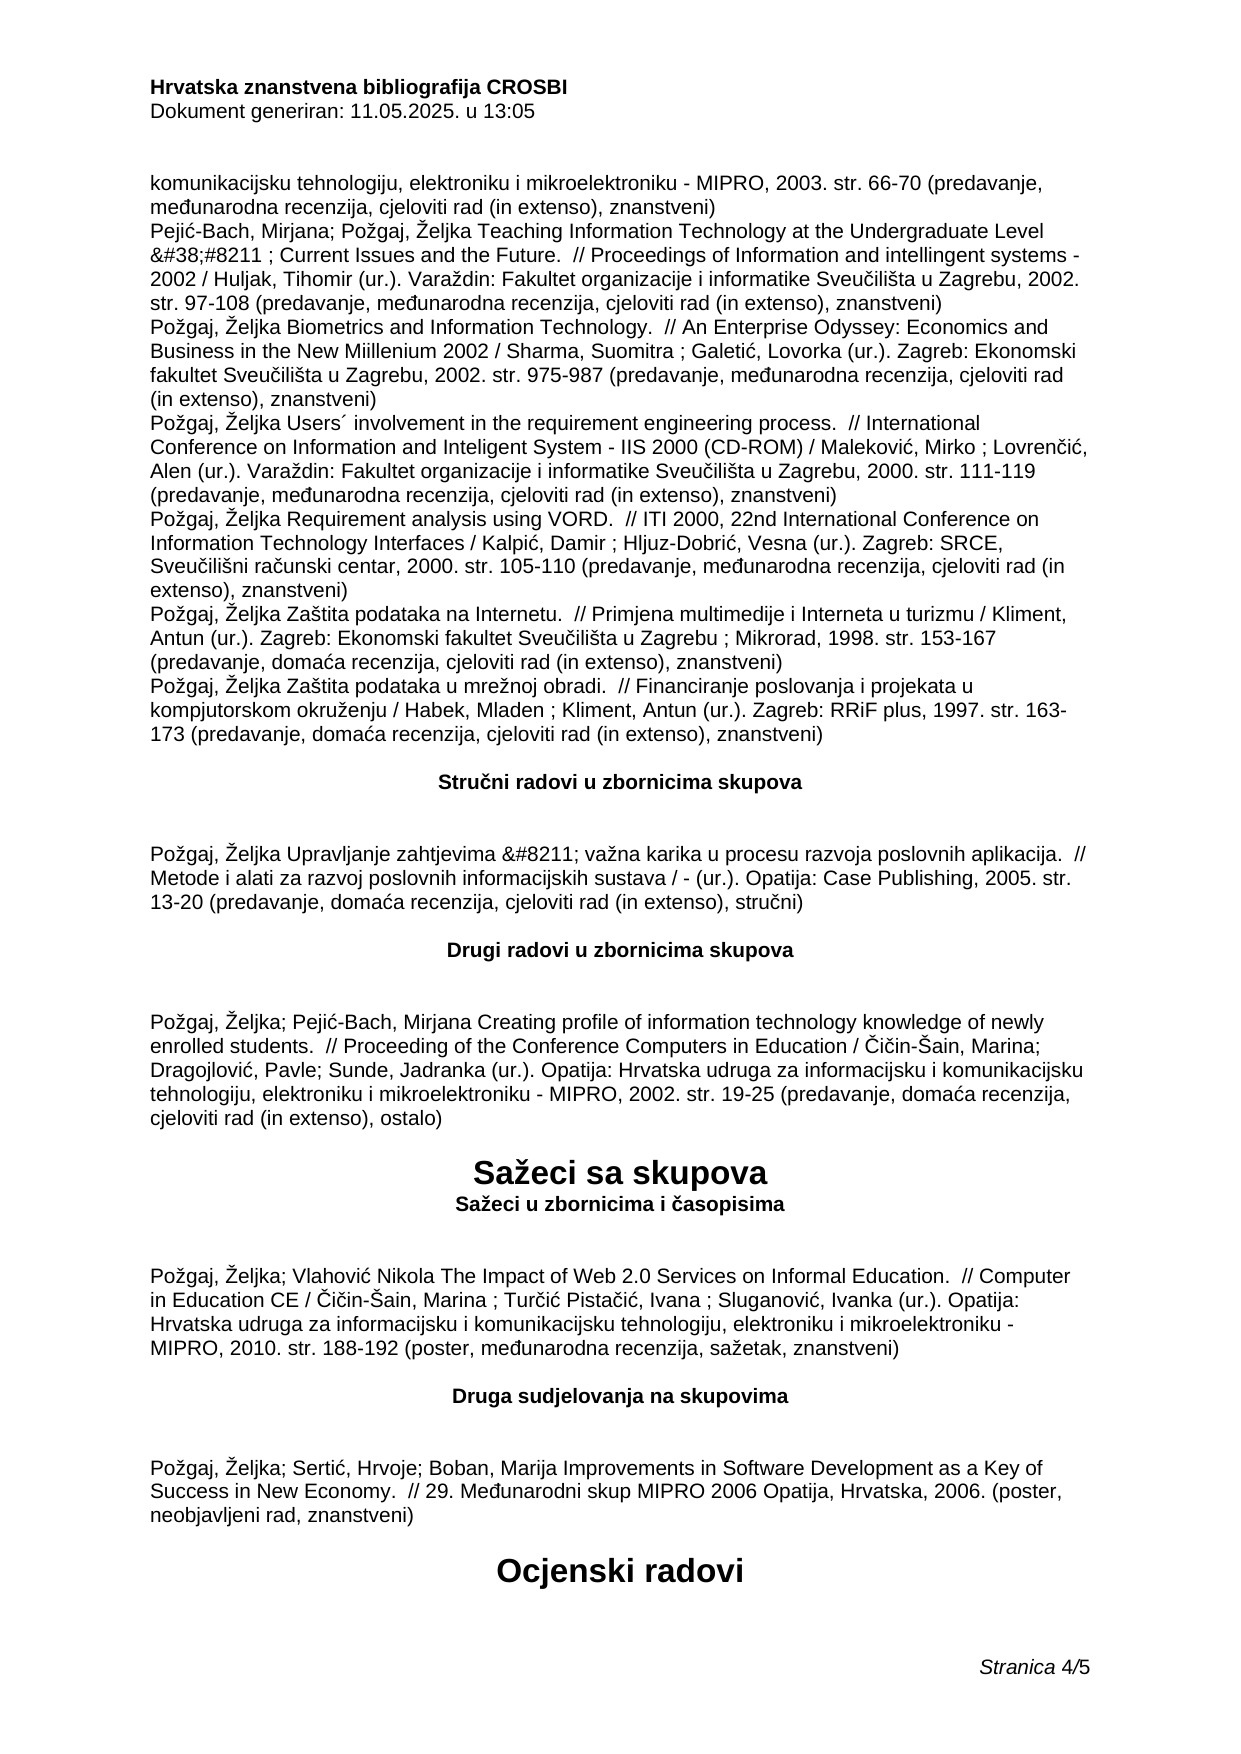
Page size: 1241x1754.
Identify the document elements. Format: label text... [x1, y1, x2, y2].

text Požgaj, Željka [150, 171, 1090, 219]
text Požgaj, Željka; Pejić-Bach, Mirjana [150, 1009, 1090, 1129]
subtitle Ocjenski radovi [150, 1551, 1090, 1589]
text Požgaj, Željka [150, 315, 1090, 411]
text Požgaj, Željka [150, 602, 1090, 674]
subtitle Stručni radovi u zbornicima skupova [150, 770, 1090, 794]
text Požgaj, Željka [150, 506, 1090, 602]
text Požgaj, Željka [150, 842, 1090, 914]
text Požgaj, Željka [150, 674, 1090, 746]
text Požgaj, Željka; Sertić, Hrvoje; Boban, Marija [150, 1455, 1090, 1527]
subtitle Sažeci u zbornicima i časopisima [150, 1192, 1090, 1216]
subtitle Sažeci sa skupova [150, 1153, 1090, 1192]
text Požgaj, Željka; Vlahović Nikola [150, 1264, 1090, 1359]
text Požgaj, Željka [150, 411, 1090, 506]
text Pejić-Bach, Mirjana; Požgaj, Željka [150, 219, 1090, 315]
subtitle Drugi radovi u zbornicima skupova [150, 938, 1090, 962]
subtitle Druga sudjelovanja na skupovima [150, 1383, 1090, 1407]
